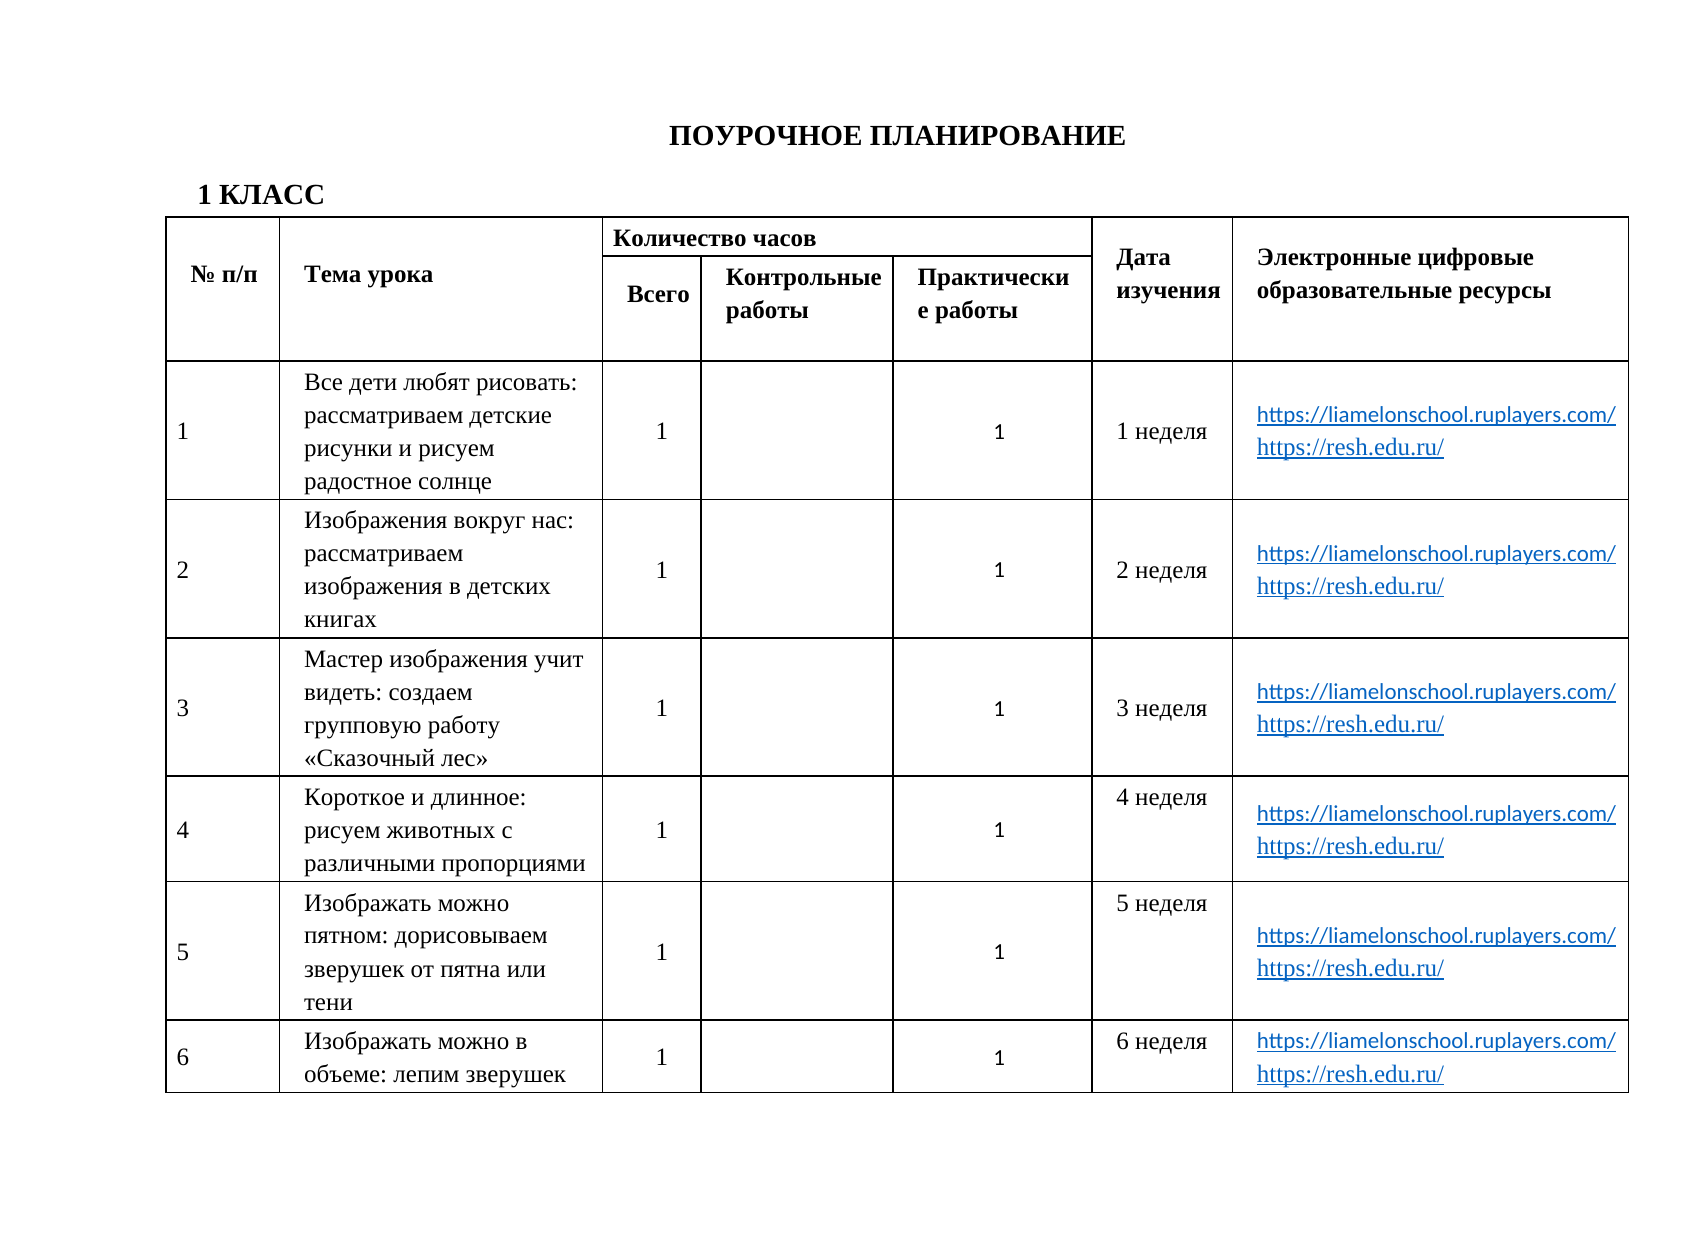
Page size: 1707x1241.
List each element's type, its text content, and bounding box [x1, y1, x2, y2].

table_cell 6 [167, 1021, 279, 1092]
table_cell [702, 777, 892, 881]
table_cell 5 неделя [1093, 882, 1232, 1019]
table_cell 1 [894, 500, 1091, 637]
table_cell 4 [167, 777, 279, 881]
table_cell 2 [167, 500, 279, 637]
table_cell 3 [167, 639, 279, 775]
table_cell 3 неделя [1093, 639, 1232, 775]
table_cell Всего [603, 257, 700, 360]
table_cell https://liamelonschool.ruplayers.com/ https://resh.edu.ru/ [1233, 639, 1628, 775]
table_cell 1 [603, 882, 700, 1019]
table_cell Короткое и длинное: рисуем животных с различными пропорциями [280, 777, 602, 881]
table_cell 1 [894, 1021, 1091, 1092]
table_cell [702, 639, 892, 775]
text 1 КЛАСС [190, 177, 1618, 211]
table_cell 1 [603, 362, 700, 498]
table_cell 1 [603, 500, 700, 637]
table_cell Изображать можно пятном: дорисовываем зверушек от пятна или тени [280, 882, 602, 1019]
table_cell 4 неделя [1093, 777, 1232, 881]
table_cell Изображения вокруг нас: рассматриваем изображения в детских книгах [280, 500, 602, 637]
table_cell 5 [167, 882, 279, 1019]
table_cell Контрольные работы [702, 257, 892, 360]
table_cell https://liamelonschool.ruplayers.com/ https://resh.edu.ru/ [1233, 500, 1628, 637]
table_header № п/п [167, 218, 279, 360]
table_cell 2 неделя [1093, 500, 1232, 637]
table_cell https://liamelonschool.ruplayers.com/ https://resh.edu.ru/ [1233, 777, 1628, 881]
table_header Тема урока [280, 218, 602, 360]
table_cell 1 [894, 362, 1091, 498]
table_cell 1 [603, 1021, 700, 1092]
table_header Электронные цифровые образовательные ресурсы [1233, 218, 1628, 360]
table_cell [702, 1021, 892, 1092]
table_cell [702, 882, 892, 1019]
table_header Дата изучения [1093, 218, 1232, 360]
table_cell Все дети любят рисовать: рассматриваем детские рисунки и рисуем радостное солнце [280, 362, 602, 498]
table_cell 1 [894, 639, 1091, 775]
table_cell https://liamelonschool.ruplayers.com/ https://resh.edu.ru/ [1233, 362, 1628, 498]
table_cell Мастер изображения учит видеть: создаем групповую работу «Сказочный лес» [280, 639, 602, 775]
table_cell 1 [603, 639, 700, 775]
table_cell 1 [603, 777, 700, 881]
table_cell [702, 362, 892, 498]
table_header Количество часов [603, 218, 1091, 255]
text ПОУРОЧНОЕ ПЛАНИРОВАНИЕ [177, 118, 1618, 152]
table_cell 6 неделя [1093, 1021, 1232, 1092]
table_cell Изображать можно в объеме: лепим зверушек [280, 1021, 602, 1092]
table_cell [1233, 1021, 1628, 1092]
table_cell [702, 500, 892, 637]
table_cell 1 [167, 362, 279, 498]
table_cell 1 [894, 882, 1091, 1019]
table_cell 1 [894, 777, 1091, 881]
table_cell Практические работы [894, 257, 1091, 360]
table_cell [1233, 882, 1628, 1019]
table_cell 1 неделя [1093, 362, 1232, 498]
